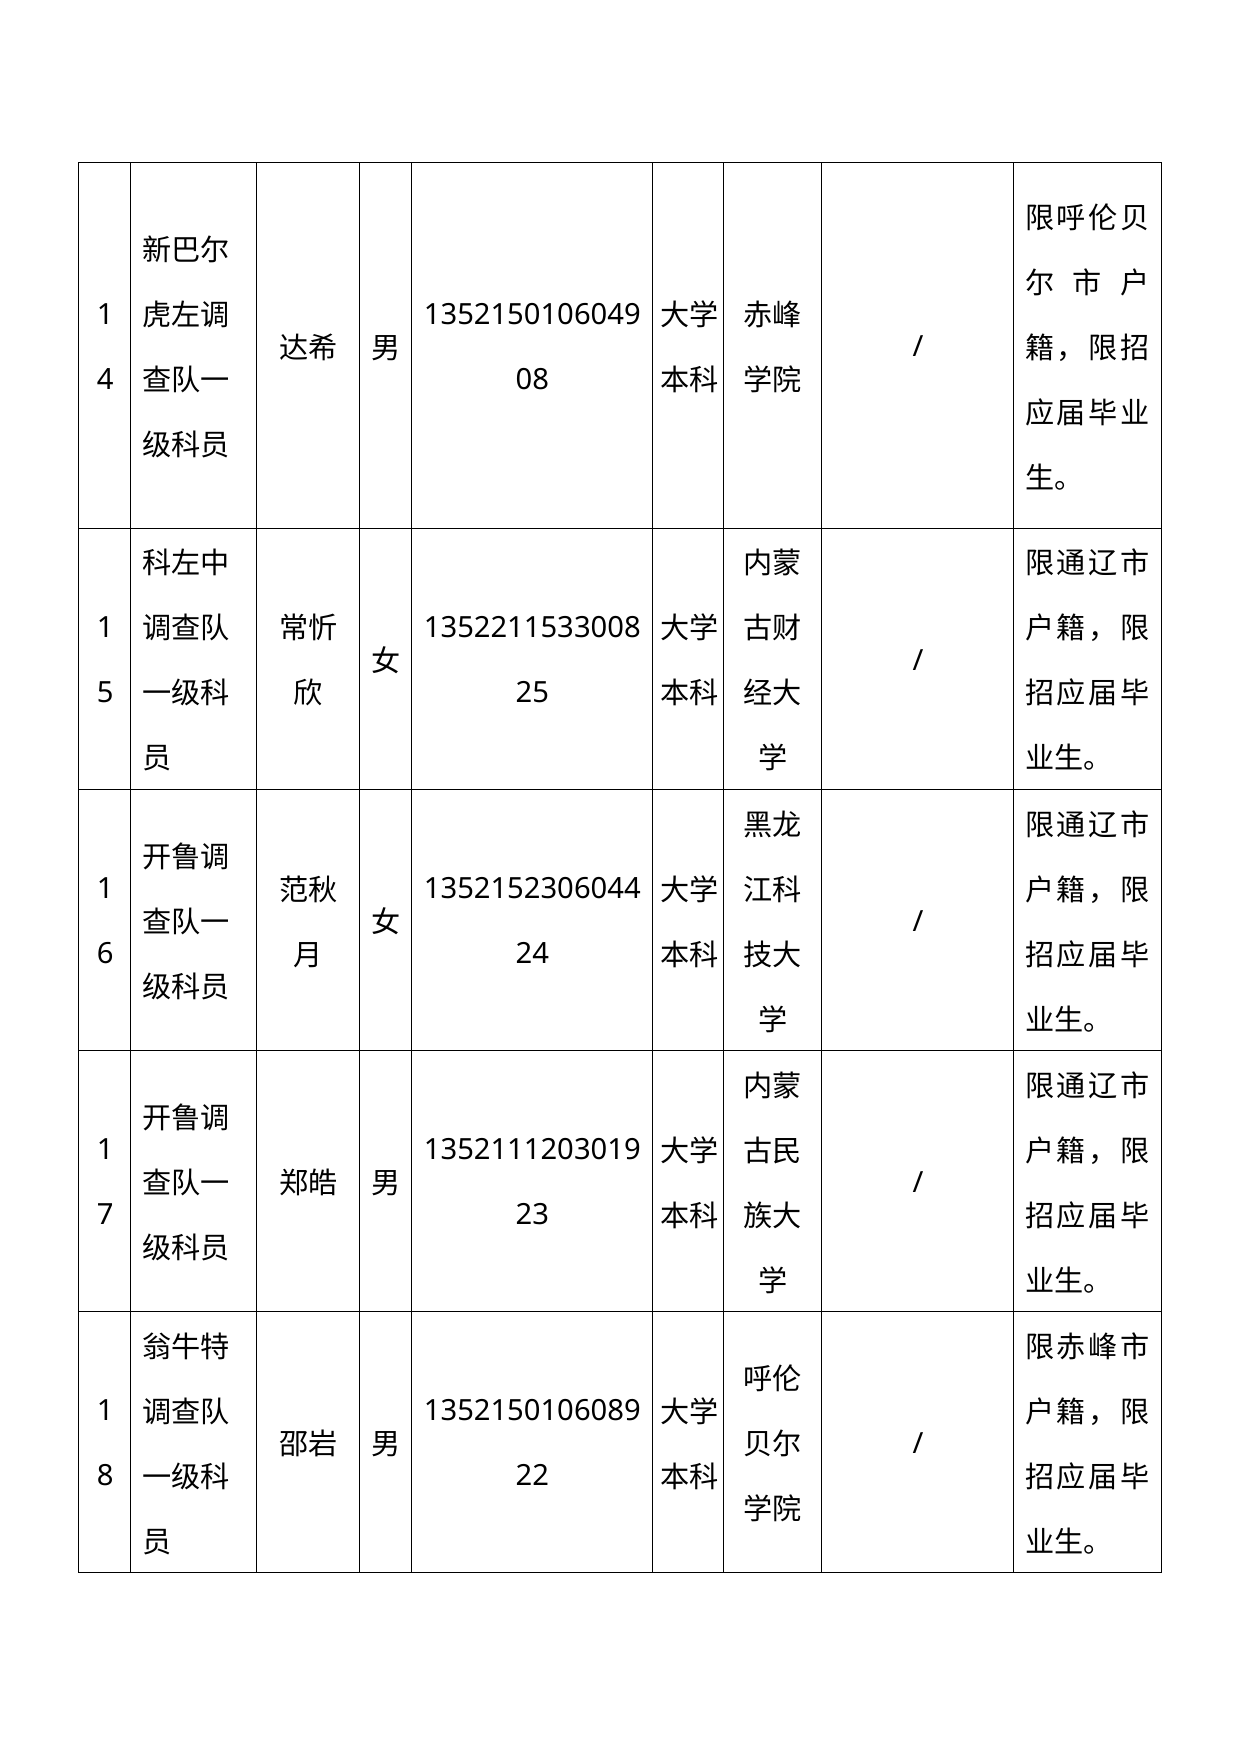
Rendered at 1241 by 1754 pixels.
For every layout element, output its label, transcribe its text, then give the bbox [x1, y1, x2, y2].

table_cell 135221153300825 [412, 529, 652, 789]
table_cell 15 [79, 529, 130, 789]
table_cell 女 [360, 790, 411, 1050]
table_cell 135211120301923 [412, 1051, 652, 1311]
table_cell 郑皓 [257, 1051, 359, 1311]
table_cell 17 [79, 1051, 130, 1311]
table_cell 限赤峰市户籍，限招应届毕业生。 [1014, 1312, 1161, 1572]
table_cell 男 [360, 1312, 411, 1572]
table_cell 限通辽市户籍，限招应届毕业生。 [1014, 1051, 1161, 1311]
table_cell 女 [360, 529, 411, 789]
table_cell 限通辽市户籍，限招应届毕业生。 [1014, 529, 1161, 789]
table_cell 开鲁调查队一级科员 [131, 1051, 256, 1311]
table_cell 16 [79, 790, 130, 1050]
table_cell 135215010604908 [412, 163, 652, 528]
table_cell 赤峰学院 [724, 163, 821, 528]
table_cell 范秋月 [257, 790, 359, 1050]
table_cell 限通辽市户籍，限招应届毕业生。 [1014, 790, 1161, 1050]
table_cell 呼伦贝尔学院 [724, 1312, 821, 1572]
table_cell 黑龙江科技大学 [724, 790, 821, 1050]
table_cell 翁牛特调查队一级科员 [131, 1312, 256, 1572]
table_cell / [822, 1312, 1013, 1572]
table_cell 135215230604424 [412, 790, 652, 1050]
table_cell 135215010608922 [412, 1312, 652, 1572]
table_cell 限呼伦贝尔市户籍，限招应届毕业生。 [1014, 163, 1161, 528]
table_cell 大学 本科 [653, 790, 723, 1050]
table_cell 科左中调查队一级科员 [131, 529, 256, 789]
table_cell 大学 本科 [653, 1312, 723, 1572]
table_cell 14 [79, 163, 130, 528]
table_cell / [822, 1051, 1013, 1311]
table_cell 男 [360, 1051, 411, 1311]
table_cell 18 [79, 1312, 130, 1572]
table_cell 开鲁调查队一级科员 [131, 790, 256, 1050]
table_cell 大学 本科 [653, 163, 723, 528]
table_cell 男 [360, 163, 411, 528]
table_cell 内蒙古财经大学 [724, 529, 821, 789]
table_cell 大学 本科 [653, 1051, 723, 1311]
table_cell / [822, 790, 1013, 1050]
table_cell 常忻欣 [257, 529, 359, 789]
table_cell 内蒙古民族大学 [724, 1051, 821, 1311]
table_cell 邵岩 [257, 1312, 359, 1572]
table_cell 达希 [257, 163, 359, 528]
table_cell 新巴尔虎左调查队一级科员 [131, 163, 256, 528]
table_cell 大学 本科 [653, 529, 723, 789]
table_cell / [822, 163, 1013, 528]
table_cell / [822, 529, 1013, 789]
